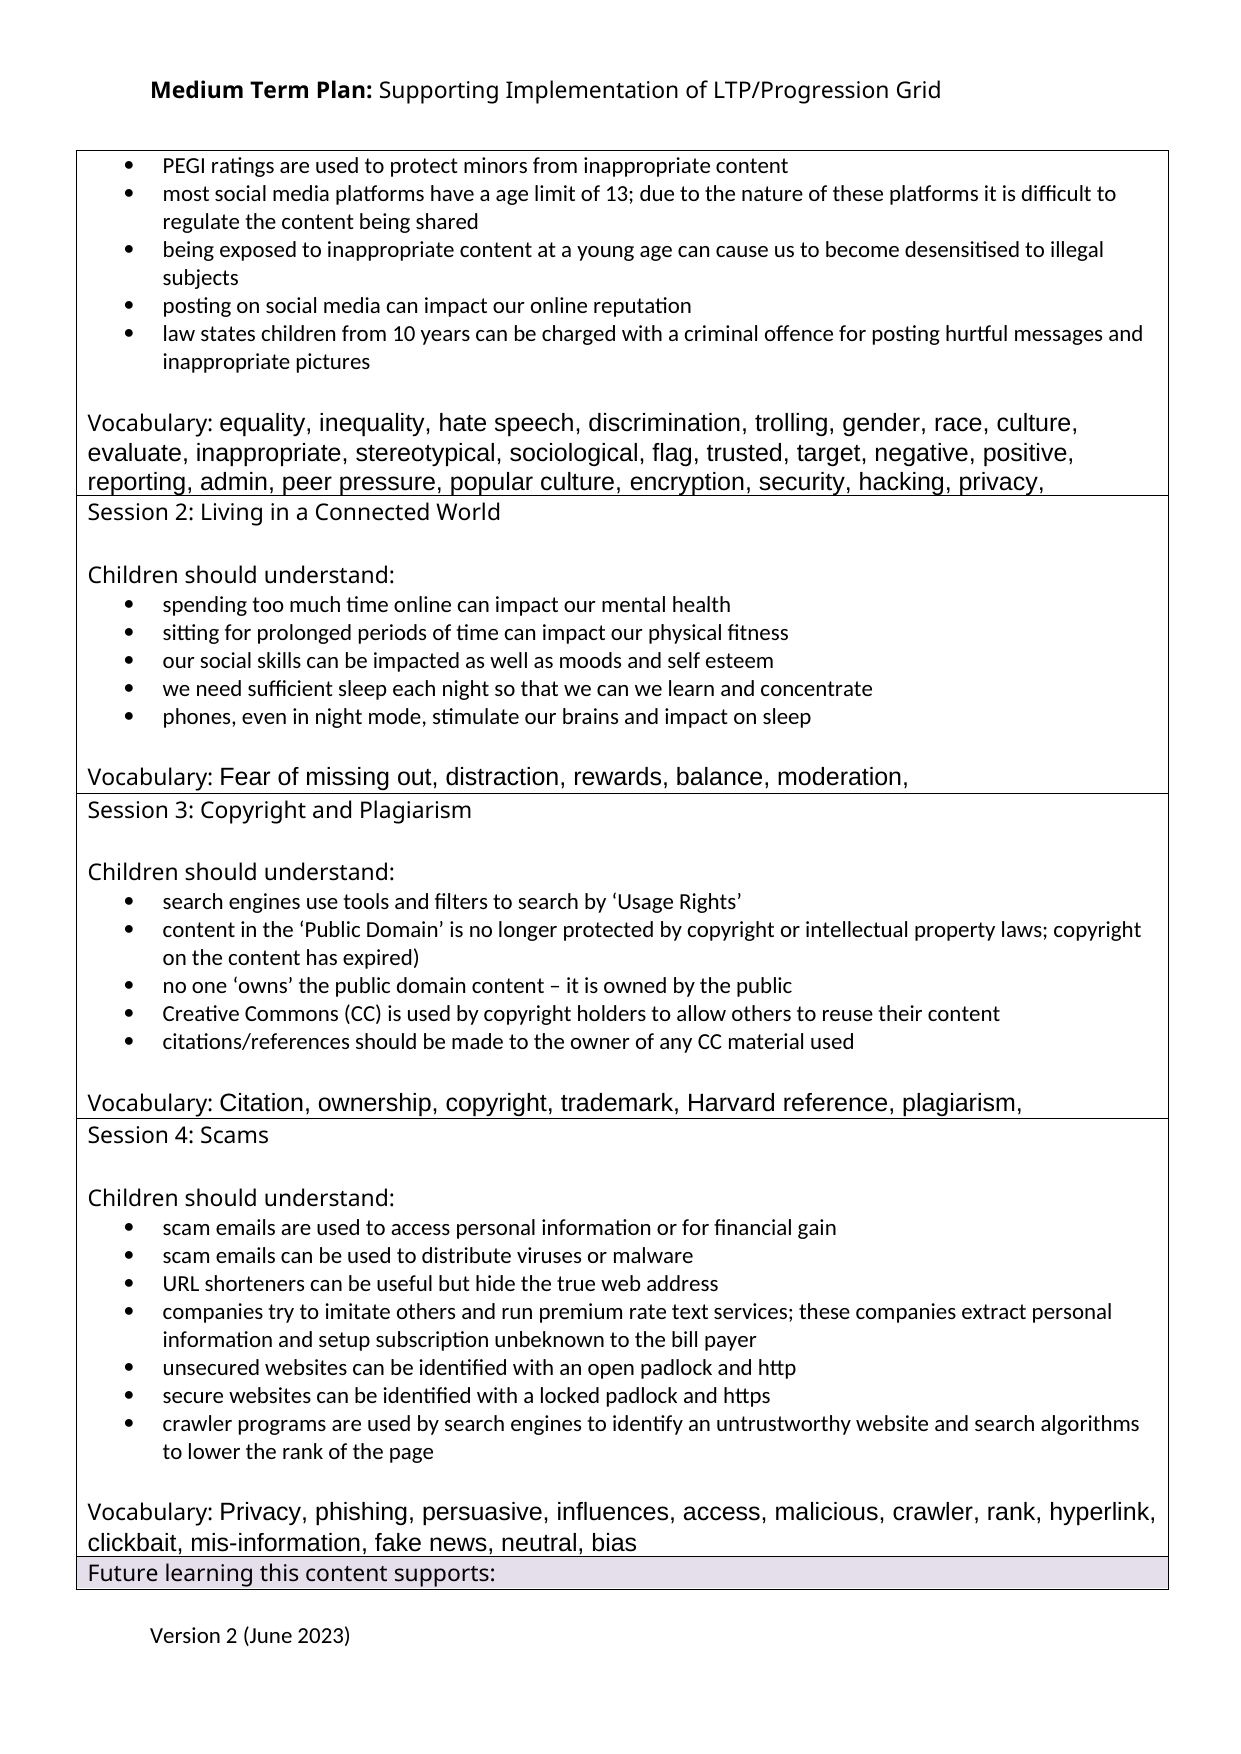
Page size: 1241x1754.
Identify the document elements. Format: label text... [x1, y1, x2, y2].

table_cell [77, 1557, 1168, 1588]
table_cell Session 2: Living in a Connected World Children should understand: spending too much time online can impact our mental health sitting for prolonged periods of time can impact our physical fitness our social skills can be impacted as well as moods and self esteem we need sufficient sleep each night so that we can we learn and concentrate phones, even in night mode, stimulate our brains and impact on sleep Vocabulary: Fear of missing out, distraction, rewards, balance, moderation, [77, 496, 1168, 793]
table_cell Session 4: Scams Children should understand: scam emails are used to access personal information or for financial gain scam emails can be used to distribute viruses or malware URL shorteners can be useful but hide the true web address companies try to imitate others and run premium rate text services; these companies extract personal information and setup subscription unbeknown to the bill payer unsecured websites can be identified with an open padlock and http secure websites can be identified with a locked padlock and https crawler programs are used by search engines to identify an untrustworthy website and search algorithms to lower the rank of the page Vocabulary: Privacy, phishing, persuasive, influences, access, malicious, crawler, rank, hyperlink, clickbait, mis-information, fake news, neutral, bias [77, 1119, 1168, 1556]
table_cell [77, 151, 1168, 495]
table_cell Session 3: Copyright and Plagiarism Children should understand: search engines use tools and filters to search by ‘Usage Rights’ content in the ‘Public Domain’ is no longer protected by copyright or intellectual property laws; copyright on the content has expired) no one ‘owns’ the public domain content – it is owned by the public Creative Commons (CC) is used by copyright holders to allow others to reuse their content citations/references should be made to the owner of any CC material used Vocabulary: Citation, ownership, copyright, trademark, Harvard reference, plagiarism, [77, 794, 1168, 1118]
